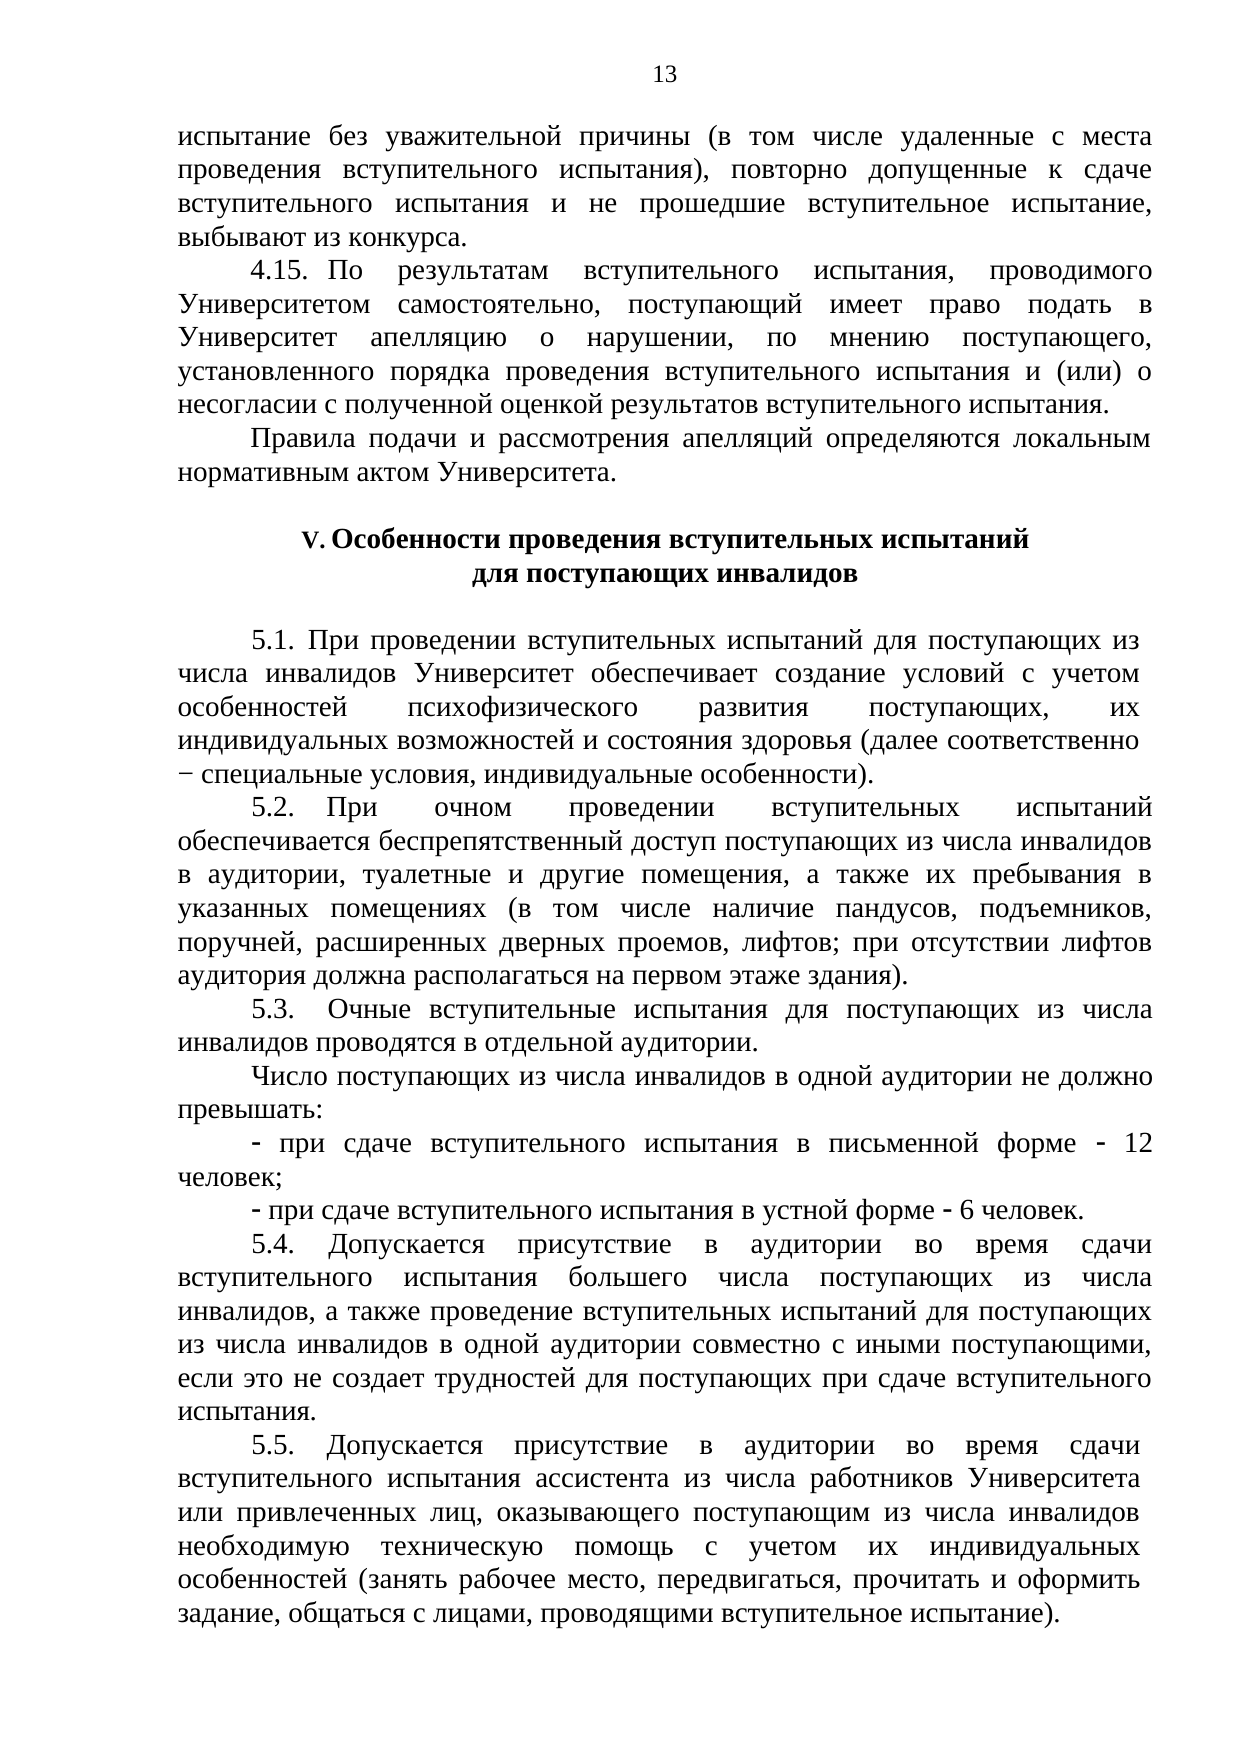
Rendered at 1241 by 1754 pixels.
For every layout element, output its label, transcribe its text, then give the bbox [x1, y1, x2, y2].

text Правила подачи и рассмотрения апелляций определяются локальным нормативным актом Университета. [177, 420, 1151, 487]
text при сдаче вступительного испытания в письменной форме 12 человек; [177, 1125, 1153, 1192]
list При проведении вступительных испытаний для поступающих из числа инвалидов Университет обеспечивает создание условий с учетом особенностей психофизического развития поступающих, их индивидуальных возможностей и состояния здоровья (далее соответственно − специальные условия, индивидуальные особенности). [177, 622, 1141, 789]
text Число поступающих из числа инвалидов в одной аудитории не должно превышать: [177, 1058, 1153, 1125]
list По результатам вступительного испытания, проводимого Университетом самостоятельно, поступающий имеет право подать в Университет апелляцию о нарушении, по мнению поступающего, установленного порядка проведения вступительного испытания и (или) о несогласии с полученной оценкой результатов вступительного испытания. [177, 252, 1153, 420]
text для поступающих инвалидов [177, 555, 1153, 588]
list При очном проведении вступительных испытаний обеспечивается беспрепятственный доступ поступающих из числа инвалидов в аудитории, туалетные и другие помещения, а также их пребывания в указанных помещениях (в том числе наличие пандусов, подъемников, поручней, расширенных дверных проемов, лифтов; при отсутствии лифтов аудитория должна располагаться на первом этаже здания). [177, 789, 1153, 991]
list Особенности проведения вступительных испытаний [177, 521, 1153, 554]
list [177, 118, 1153, 252]
text при сдаче вступительного испытания в устной форме 6 человек. [177, 1192, 1152, 1226]
list Допускается присутствие в аудитории во время сдачи вступительного испытания большего числа поступающих из числа инвалидов, а также проведение вступительных испытаний для поступающих из числа инвалидов в одной аудитории совместно с иными поступающими, если это не создает трудностей для поступающих при сдаче вступительного испытания. [177, 1226, 1153, 1427]
list Допускается присутствие в аудитории во время сдачи вступительного испытания ассистента из числа работников Университета или привлеченных лиц, оказывающего поступающим из числа инвалидов необходимую техническую помощь с учетом их индивидуальных особенностей (занять рабочее место, передвигаться, прочитать и оформить задание, общаться с лицами, проводящими вступительное испытание). [177, 1427, 1141, 1628]
list Очные вступительные испытания для поступающих из числа инвалидов проводятся в отдельной аудитории. [177, 991, 1153, 1058]
